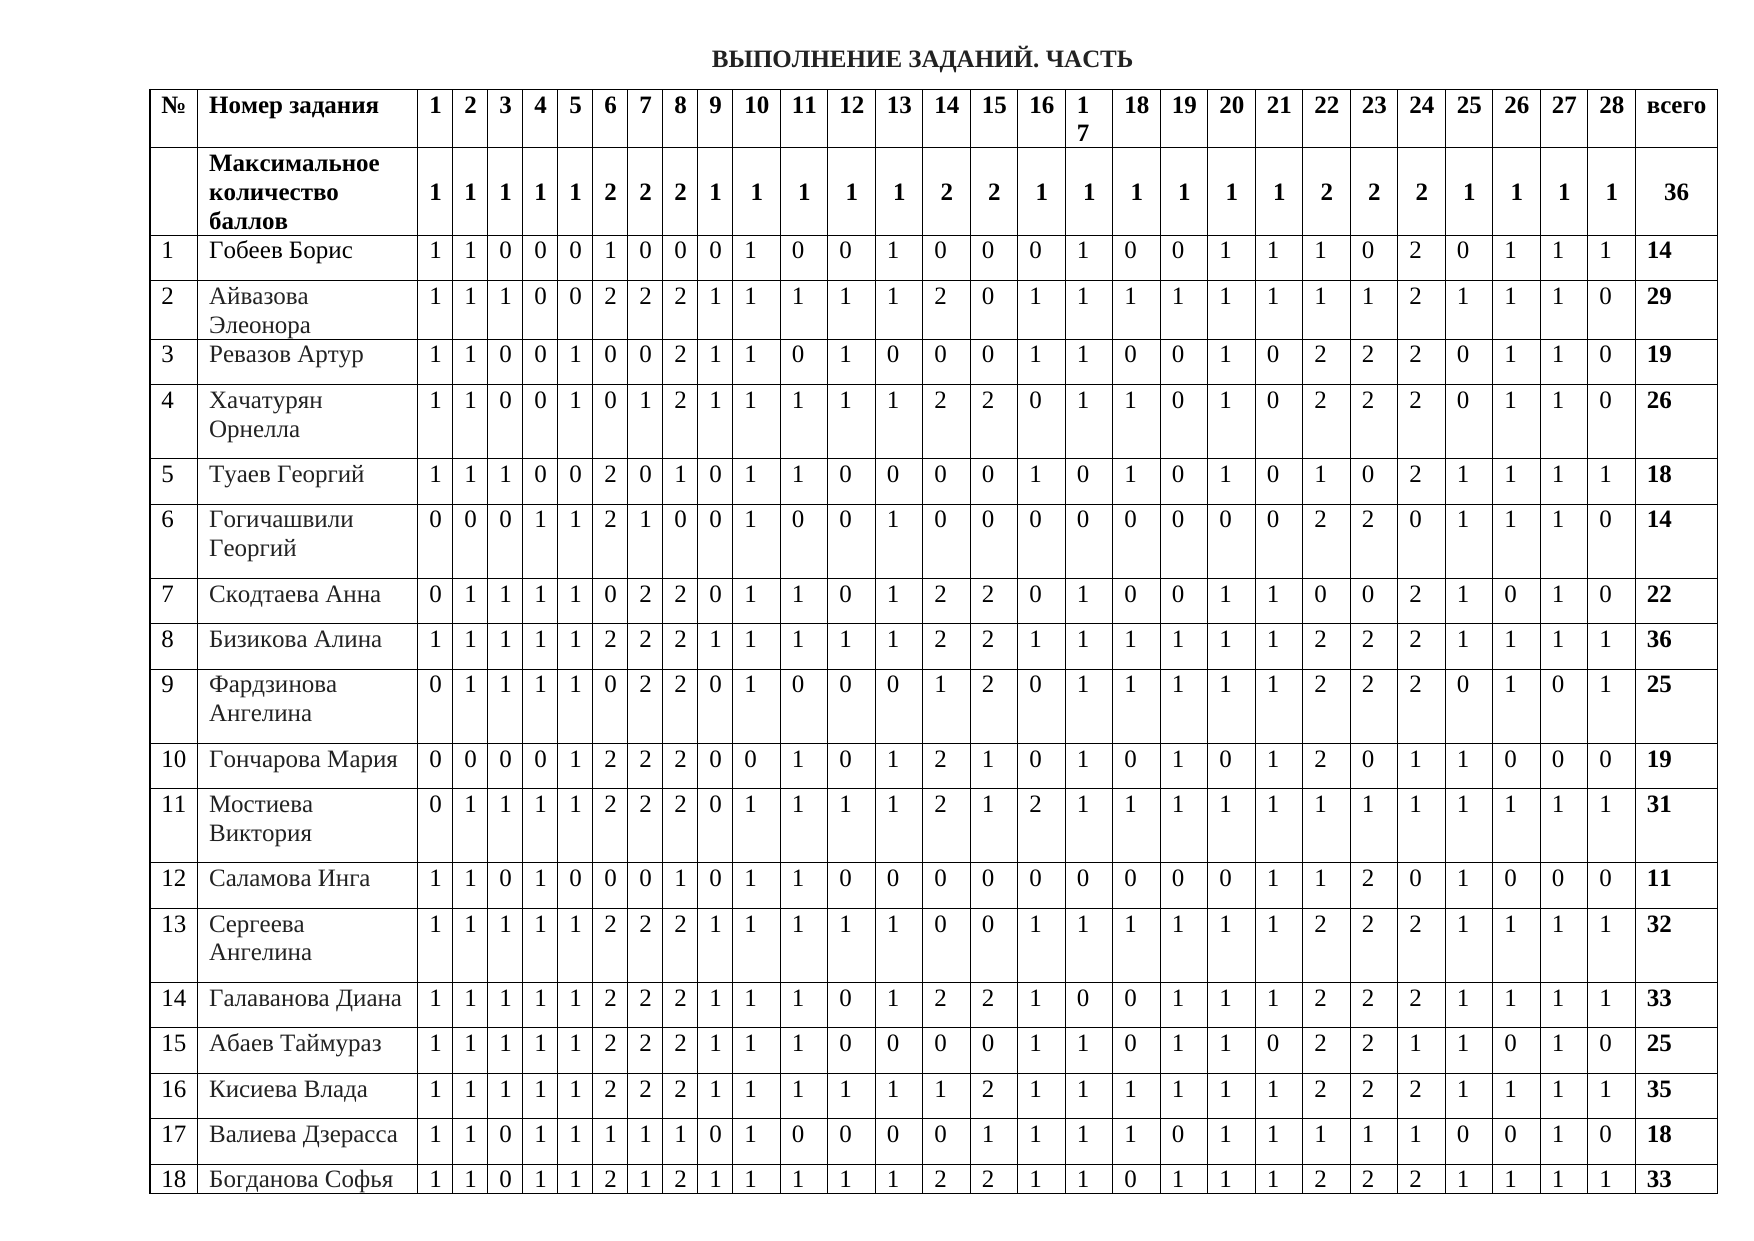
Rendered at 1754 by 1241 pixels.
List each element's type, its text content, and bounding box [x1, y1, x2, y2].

table_cell 1 [876, 909, 922, 982]
table_cell 1 [418, 1028, 452, 1073]
table_cell 1 [523, 1074, 557, 1118]
table_cell 1 [698, 1165, 732, 1193]
table_cell 2 [628, 789, 662, 862]
table_cell 1 [1541, 579, 1587, 623]
table_cell 1 [1066, 340, 1112, 384]
table_cell 1 [733, 1028, 780, 1073]
table_cell 0 [488, 744, 522, 788]
table_cell 0 [1113, 236, 1160, 280]
table_cell 0 [1113, 744, 1160, 788]
table_cell 0 [923, 236, 970, 280]
table_cell 0 [558, 281, 592, 338]
table_cell 1 [1113, 281, 1160, 338]
table_cell 4 [151, 385, 197, 458]
table_cell 0 [1588, 340, 1635, 384]
table_cell 1 [1351, 1119, 1397, 1163]
table_header 1 [418, 90, 452, 147]
table_cell 0 [828, 505, 875, 578]
table_cell 2 [923, 624, 970, 668]
table_cell 1 [453, 236, 487, 280]
table_cell 1 [1208, 983, 1255, 1027]
table_cell 0 [523, 385, 557, 458]
table_cell 0 [1398, 505, 1445, 578]
table_cell 1 [733, 983, 780, 1027]
table_cell 2 [593, 281, 627, 338]
table_cell 1 [1018, 1028, 1065, 1073]
table_cell 6 [151, 505, 197, 578]
table_cell 1 [1256, 624, 1302, 668]
table_cell 1 [1446, 789, 1492, 862]
table_cell 1 [523, 863, 557, 908]
table_cell Валиева Дзерасса [198, 1119, 417, 1163]
table_cell 0 [663, 505, 697, 578]
table_cell 0 [828, 863, 875, 908]
table_cell 1 [1541, 340, 1587, 384]
table_cell 1 [488, 1074, 522, 1118]
table_cell 0 [1588, 505, 1635, 578]
table_cell 0 [923, 505, 970, 578]
table_cell 0 [418, 505, 452, 578]
table_cell 14 [151, 983, 197, 1027]
table_cell 2 [593, 789, 627, 862]
table_cell 36 [1636, 624, 1717, 668]
table_cell 16 [151, 1074, 197, 1118]
table_cell 1 [523, 670, 557, 743]
table_cell 1 [1066, 624, 1112, 668]
table_cell 1 [418, 281, 452, 338]
table_cell 2 [663, 1074, 697, 1118]
table_cell 1 [558, 1074, 592, 1118]
table_cell 0 [593, 385, 627, 458]
table_cell 0 [828, 670, 875, 743]
table_cell 2 [593, 1165, 627, 1193]
table_cell 0 [418, 744, 452, 788]
table_cell 0 [1446, 1119, 1492, 1163]
table_cell 0 [1161, 1119, 1207, 1163]
table_cell 1 [876, 1074, 922, 1118]
table_cell Бизикова Алина [198, 624, 417, 668]
table_cell 0 [698, 579, 732, 623]
table_cell 1 [733, 385, 780, 458]
table_cell 1 [418, 236, 452, 280]
table_cell 1 [781, 459, 827, 503]
table_cell 0 [1113, 1165, 1160, 1193]
table_cell Максимальное количество баллов [198, 148, 417, 234]
table_cell 0 [1113, 863, 1160, 908]
table_cell 0 [488, 236, 522, 280]
table_cell 1 [628, 385, 662, 458]
table_cell 1 [1541, 624, 1587, 668]
table_cell 1 [1113, 1119, 1160, 1163]
table_cell 1 [1446, 148, 1492, 234]
table_cell 1 [1541, 281, 1587, 338]
table_cell 1 [488, 281, 522, 338]
table_cell 12 [151, 863, 197, 908]
table_cell 2 [1398, 148, 1445, 234]
table_cell 0 [923, 1028, 970, 1073]
table_cell 1 [488, 579, 522, 623]
table_cell 1 [1208, 624, 1255, 668]
table_cell 0 [558, 236, 592, 280]
table_cell 0 [1161, 236, 1207, 280]
table_cell 1 [1493, 340, 1540, 384]
table_cell 1 [1256, 1165, 1302, 1193]
table_cell 1 [1256, 1119, 1302, 1163]
table_cell Галаванова Диана [198, 983, 417, 1027]
table_cell 1 [1161, 744, 1207, 788]
table_header № [151, 90, 197, 147]
table_cell 0 [558, 863, 592, 908]
table_cell 2 [1398, 385, 1445, 458]
table_cell Гогичашвили Георгий [198, 505, 417, 578]
table_cell 0 [1588, 744, 1635, 788]
table_cell 2 [1398, 983, 1445, 1027]
table_cell 1 [523, 148, 557, 234]
table_cell 1 [1446, 983, 1492, 1027]
table_cell 1 [663, 459, 697, 503]
table_header 15 [971, 90, 1017, 147]
table_cell 1 [1446, 744, 1492, 788]
table_cell 2 [971, 385, 1017, 458]
table_cell 0 [523, 281, 557, 338]
table_cell 1 [558, 744, 592, 788]
table_cell 1 [733, 1165, 780, 1193]
table_cell 2 [971, 579, 1017, 623]
table_cell 1 [1493, 1165, 1540, 1193]
table_cell 0 [1541, 744, 1587, 788]
table_header 16 [1018, 90, 1065, 147]
table_cell 1 [418, 1165, 452, 1193]
table_cell 9 [151, 670, 197, 743]
table_cell 1 [1493, 148, 1540, 234]
table_cell 1 [1398, 744, 1445, 788]
table_cell 2 [923, 744, 970, 788]
table_cell 1 [488, 624, 522, 668]
table_cell 0 [1066, 983, 1112, 1027]
table_cell 1 [1541, 505, 1587, 578]
table_cell 2 [663, 983, 697, 1027]
table_cell 1 [1446, 1074, 1492, 1118]
table_cell 0 [1351, 579, 1397, 623]
table_cell 1 [1588, 983, 1635, 1027]
table_cell 1 [1303, 863, 1350, 908]
table_cell 1 [453, 670, 487, 743]
table_cell 0 [1446, 670, 1492, 743]
table_cell 2 [1398, 624, 1445, 668]
table_cell Богданова Софья [198, 1165, 417, 1193]
table_cell 1 [453, 281, 487, 338]
table_cell 1 [1066, 1119, 1112, 1163]
table_cell 2 [1303, 148, 1350, 234]
table_cell Фардзинова Ангелина [198, 670, 417, 743]
table_cell 1 [1588, 236, 1635, 280]
table_cell 1 [698, 340, 732, 384]
table_cell 1 [1208, 459, 1255, 503]
table_cell 1 [876, 1165, 922, 1193]
table_cell 1 [1493, 1074, 1540, 1118]
table_header 12 [828, 90, 875, 147]
table_cell 2 [923, 385, 970, 458]
table_cell 2 [628, 281, 662, 338]
table_cell 1 [1256, 863, 1302, 908]
table_cell 0 [971, 863, 1017, 908]
table_cell 0 [828, 1028, 875, 1073]
table_cell 1 [733, 624, 780, 668]
table_cell 2 [1303, 670, 1350, 743]
table_cell 1 [1066, 385, 1112, 458]
table_cell 1 [1066, 909, 1112, 982]
table_cell 1 [1256, 983, 1302, 1027]
table_cell 1 [828, 789, 875, 862]
table_cell 1 [1066, 1028, 1112, 1073]
table_cell 1 [523, 1028, 557, 1073]
table_cell 0 [781, 236, 827, 280]
table_cell 1 [1588, 148, 1635, 234]
table_cell 0 [628, 863, 662, 908]
table_cell 33 [1636, 1165, 1717, 1193]
table_cell 2 [1398, 670, 1445, 743]
table_cell 1 [488, 909, 522, 982]
table_cell 2 [1303, 909, 1350, 982]
table_cell 2 [593, 505, 627, 578]
table_cell 2 [628, 744, 662, 788]
table_cell 1 [923, 1074, 970, 1118]
table_cell 1 [1066, 1074, 1112, 1118]
table_cell 1 [876, 505, 922, 578]
table_cell 1 [1493, 909, 1540, 982]
table_cell 0 [523, 236, 557, 280]
table_cell 0 [971, 505, 1017, 578]
table_header 6 [593, 90, 627, 147]
table_cell 0 [1588, 863, 1635, 908]
table_cell 1 [488, 459, 522, 503]
table_cell 2 [1351, 340, 1397, 384]
table_cell 0 [1113, 505, 1160, 578]
table_cell 1 [698, 385, 732, 458]
table_cell 1 [558, 1028, 592, 1073]
table_cell 1 [1113, 624, 1160, 668]
table_cell 0 [488, 1119, 522, 1163]
table_cell 0 [593, 670, 627, 743]
table_cell 0 [523, 459, 557, 503]
table_header 2 [453, 90, 487, 147]
table_cell 0 [488, 1165, 522, 1193]
table_cell 0 [488, 385, 522, 458]
table_cell 1 [523, 624, 557, 668]
table_cell 0 [1018, 385, 1065, 458]
table_cell 1 [828, 1074, 875, 1118]
table_header 18 [1113, 90, 1160, 147]
table_cell 2 [971, 624, 1017, 668]
table_cell 0 [923, 1119, 970, 1163]
table_cell 1 [1256, 579, 1302, 623]
table_cell 2 [1351, 909, 1397, 982]
table_cell 17 [151, 1119, 197, 1163]
table_cell 1 [1588, 789, 1635, 862]
table_cell 0 [971, 1028, 1017, 1073]
table_cell 2 [1351, 983, 1397, 1027]
table_cell 2 [628, 148, 662, 234]
table_cell 1 [1588, 1165, 1635, 1193]
table_cell 1 [1541, 909, 1587, 982]
table_cell [151, 148, 197, 234]
table_cell 1 [1588, 1074, 1635, 1118]
table_cell 1 [523, 1165, 557, 1193]
table_cell 1 [1066, 281, 1112, 338]
table_cell 1 [1208, 909, 1255, 982]
table_cell 1 [1303, 236, 1350, 280]
table_cell 1 [1161, 1028, 1207, 1073]
table_cell 2 [151, 281, 197, 338]
table_cell 15 [151, 1028, 197, 1073]
table_cell 1 [1588, 459, 1635, 503]
table_cell 2 [1351, 624, 1397, 668]
table_cell 1 [828, 340, 875, 384]
table_cell 32 [1636, 909, 1717, 982]
table_cell 1 [1541, 1165, 1587, 1193]
table_cell 2 [923, 579, 970, 623]
table_cell 1 [1398, 1119, 1445, 1163]
table_cell 1 [523, 1119, 557, 1163]
table_cell 1 [1588, 624, 1635, 668]
table_cell 1 [523, 789, 557, 862]
table_cell 1 [1066, 579, 1112, 623]
table_cell 1 [1398, 789, 1445, 862]
table_cell 1 [698, 1028, 732, 1073]
table_cell 2 [923, 1165, 970, 1193]
table_cell 1 [151, 236, 197, 280]
table_cell 1 [971, 1119, 1017, 1163]
table_header 13 [876, 90, 922, 147]
table_cell 2 [663, 909, 697, 982]
table_cell 1 [1256, 148, 1302, 234]
table_cell 0 [593, 340, 627, 384]
table_cell 1 [1113, 670, 1160, 743]
table_cell 1 [453, 340, 487, 384]
table_cell 1 [1446, 863, 1492, 908]
table_header 23 [1351, 90, 1397, 147]
table_header 17 [1066, 90, 1112, 147]
table_header 5 [558, 90, 592, 147]
table_cell 36 [1636, 148, 1717, 234]
table_cell 18 [1636, 1119, 1717, 1163]
table_cell 0 [663, 236, 697, 280]
table_cell 0 [1493, 863, 1540, 908]
table_cell 1 [1303, 789, 1350, 862]
table_cell 2 [663, 670, 697, 743]
table_cell 1 [418, 340, 452, 384]
table_cell 1 [1493, 983, 1540, 1027]
table_cell 0 [1588, 1028, 1635, 1073]
table_cell 1 [453, 385, 487, 458]
table_header 11 [781, 90, 827, 147]
table_cell Скодтаева Анна [198, 579, 417, 623]
table_cell 2 [593, 983, 627, 1027]
table_cell 1 [1113, 1074, 1160, 1118]
table_cell 0 [1446, 236, 1492, 280]
table_cell 0 [1588, 281, 1635, 338]
table_cell 1 [698, 983, 732, 1027]
table_header 25 [1446, 90, 1492, 147]
table_cell 0 [923, 340, 970, 384]
table_cell 1 [876, 624, 922, 668]
table_cell 1 [1541, 236, 1587, 280]
table_cell 1 [1018, 340, 1065, 384]
table_header 8 [663, 90, 697, 147]
table_cell 1 [488, 148, 522, 234]
table_cell 0 [698, 863, 732, 908]
table_cell 1 [558, 983, 592, 1027]
table_cell 0 [698, 789, 732, 862]
table_cell 0 [1018, 863, 1065, 908]
table_cell 0 [1113, 983, 1160, 1027]
table_cell 0 [698, 459, 732, 503]
table_cell 1 [1541, 1074, 1587, 1118]
table_header 10 [733, 90, 780, 147]
table_cell 1 [733, 579, 780, 623]
table_cell 1 [828, 624, 875, 668]
table_cell 26 [1636, 385, 1717, 458]
table_cell 1 [1018, 459, 1065, 503]
table_cell 0 [1208, 863, 1255, 908]
table_cell 0 [1493, 744, 1540, 788]
table_cell 2 [628, 624, 662, 668]
table_cell 1 [733, 1119, 780, 1163]
table_cell 1 [628, 1165, 662, 1193]
table_cell 1 [733, 863, 780, 908]
table_cell 1 [781, 385, 827, 458]
table_cell 2 [1303, 340, 1350, 384]
table_cell 1 [1256, 670, 1302, 743]
table_cell 1 [558, 579, 592, 623]
table_cell 0 [1351, 744, 1397, 788]
table_cell 2 [923, 148, 970, 234]
table_cell 11 [1636, 863, 1717, 908]
table_cell 0 [1256, 385, 1302, 458]
table_cell 1 [1066, 744, 1112, 788]
table_cell 1 [558, 624, 592, 668]
table_cell 2 [663, 148, 697, 234]
table_cell 2 [663, 1028, 697, 1073]
table_cell 1 [418, 1119, 452, 1163]
table_header 14 [923, 90, 970, 147]
table_cell 1 [1161, 670, 1207, 743]
table_cell 1 [523, 983, 557, 1027]
table_cell 0 [453, 744, 487, 788]
table_cell 1 [593, 1119, 627, 1163]
table_cell 2 [663, 281, 697, 338]
table_cell 2 [663, 340, 697, 384]
table_cell 2 [1303, 983, 1350, 1027]
table_cell 2 [1398, 1165, 1445, 1193]
table_cell Айвазова Элеонора [198, 281, 417, 338]
table_cell 1 [558, 909, 592, 982]
table_cell 14 [1636, 505, 1717, 578]
table_cell Ревазов Артур [198, 340, 417, 384]
table_cell 1 [1113, 789, 1160, 862]
table_cell 1 [488, 670, 522, 743]
table_cell 0 [453, 505, 487, 578]
table_cell 1 [418, 385, 452, 458]
table_cell 0 [628, 236, 662, 280]
table_cell 1 [781, 789, 827, 862]
table_cell 0 [418, 789, 452, 862]
table_cell 1 [1161, 789, 1207, 862]
table_cell 1 [1208, 789, 1255, 862]
table_cell 1 [1208, 670, 1255, 743]
table_cell 1 [558, 1119, 592, 1163]
table_cell 1 [1161, 983, 1207, 1027]
table_cell 0 [628, 459, 662, 503]
table_cell 1 [1161, 281, 1207, 338]
table_cell 1 [1113, 459, 1160, 503]
table_cell 1 [453, 459, 487, 503]
table_cell 1 [1446, 909, 1492, 982]
table_cell 0 [923, 863, 970, 908]
table_cell 2 [923, 983, 970, 1027]
table_cell 1 [781, 744, 827, 788]
table_cell 1 [418, 863, 452, 908]
table_cell 35 [1636, 1074, 1717, 1118]
table_cell Гобеев Борис [198, 236, 417, 280]
table_cell 0 [876, 459, 922, 503]
table_cell 2 [1303, 1165, 1350, 1193]
table_cell 1 [1446, 505, 1492, 578]
table_cell 1 [1256, 1074, 1302, 1118]
table_cell 2 [1303, 744, 1350, 788]
table_header всего [1636, 90, 1717, 147]
table_cell 1 [488, 1028, 522, 1073]
table_cell 19 [1636, 744, 1717, 788]
table_header 28 [1588, 90, 1635, 147]
table_cell 2 [1351, 505, 1397, 578]
table_cell 1 [1066, 148, 1112, 234]
table_cell 1 [1303, 281, 1350, 338]
table_cell 18 [151, 1165, 197, 1193]
table_cell 0 [1018, 744, 1065, 788]
table_cell 2 [971, 670, 1017, 743]
table_cell 1 [1161, 1165, 1207, 1193]
table_cell 1 [1446, 1028, 1492, 1073]
table_cell 1 [733, 505, 780, 578]
table_cell 1 [1018, 1074, 1065, 1118]
table_cell 0 [781, 340, 827, 384]
table_cell 1 [1446, 281, 1492, 338]
table_cell 2 [593, 909, 627, 982]
table_cell 1 [876, 236, 922, 280]
table_cell 0 [488, 505, 522, 578]
table_cell 1 [1256, 909, 1302, 982]
table_cell 0 [923, 909, 970, 982]
table_cell 1 [733, 459, 780, 503]
table_cell 1 [971, 789, 1017, 862]
table_cell 2 [593, 1074, 627, 1118]
table_cell 0 [558, 459, 592, 503]
table_cell 1 [558, 1165, 592, 1193]
table_cell 1 [698, 281, 732, 338]
table_header 22 [1303, 90, 1350, 147]
table_cell 1 [453, 1074, 487, 1118]
table_cell 2 [1303, 505, 1350, 578]
table_cell 2 [663, 579, 697, 623]
table_cell Мостиева Виктория [198, 789, 417, 862]
table_cell 2 [1303, 1074, 1350, 1118]
table_cell 0 [828, 983, 875, 1027]
table_cell 2 [1398, 459, 1445, 503]
table_cell 0 [1351, 459, 1397, 503]
table_cell 0 [876, 863, 922, 908]
table_cell 1 [1113, 385, 1160, 458]
table_cell 1 [1208, 1165, 1255, 1193]
table_cell 1 [1018, 909, 1065, 982]
table_cell 1 [1446, 579, 1492, 623]
table_cell 0 [1493, 1119, 1540, 1163]
table_cell 1 [488, 789, 522, 862]
table_cell 2 [1398, 1074, 1445, 1118]
table_cell 2 [663, 385, 697, 458]
table_cell 1 [628, 505, 662, 578]
table_cell 1 [523, 505, 557, 578]
table_cell 1 [876, 789, 922, 862]
table_cell 22 [1636, 579, 1717, 623]
table_cell 1 [828, 1165, 875, 1193]
table_cell 13 [151, 909, 197, 982]
table_cell 1 [1541, 1119, 1587, 1163]
table_cell 2 [923, 281, 970, 338]
table_cell 1 [1018, 983, 1065, 1027]
table_cell 2 [971, 983, 1017, 1027]
table_cell 2 [663, 744, 697, 788]
table_cell 0 [1018, 505, 1065, 578]
table_cell 1 [1398, 1028, 1445, 1073]
table_cell 2 [1351, 385, 1397, 458]
table_cell 1 [876, 281, 922, 338]
table_cell 1 [1208, 148, 1255, 234]
table_cell 0 [1303, 579, 1350, 623]
table_cell 0 [1161, 385, 1207, 458]
table_cell 1 [1208, 385, 1255, 458]
table_header 19 [1161, 90, 1207, 147]
table_cell 1 [828, 281, 875, 338]
table_cell 1 [1208, 236, 1255, 280]
table_cell 1 [828, 148, 875, 234]
table_cell 1 [1493, 236, 1540, 280]
table_cell 1 [1493, 789, 1540, 862]
table_cell 0 [593, 579, 627, 623]
table_cell 1 [1161, 148, 1207, 234]
table_cell 0 [1113, 579, 1160, 623]
table_cell 1 [828, 909, 875, 982]
table_cell 0 [781, 1119, 827, 1163]
table_cell 1 [418, 983, 452, 1027]
table_cell 1 [523, 579, 557, 623]
table_cell 1 [453, 579, 487, 623]
table_cell 1 [876, 579, 922, 623]
table_cell Туаев Георгий [198, 459, 417, 503]
table_cell 1 [1541, 148, 1587, 234]
table_cell 0 [698, 670, 732, 743]
table_cell 1 [1066, 1165, 1112, 1193]
table_cell 2 [1351, 670, 1397, 743]
table_cell 10 [151, 744, 197, 788]
table_cell Саламова Инга [198, 863, 417, 908]
table_cell 1 [558, 148, 592, 234]
table_cell 0 [1493, 579, 1540, 623]
table_cell 2 [1351, 1165, 1397, 1193]
table_cell 5 [151, 459, 197, 503]
table_cell 0 [1208, 744, 1255, 788]
table_cell 2 [1398, 909, 1445, 982]
table_cell 1 [593, 236, 627, 280]
table_cell 0 [698, 505, 732, 578]
table_cell 1 [1208, 281, 1255, 338]
table_cell 1 [1208, 1074, 1255, 1118]
table_cell 1 [453, 789, 487, 862]
table_cell 0 [1161, 863, 1207, 908]
table_cell 1 [1541, 459, 1587, 503]
table_cell 0 [1256, 340, 1302, 384]
table_cell 2 [1351, 1028, 1397, 1073]
table_cell 0 [1161, 459, 1207, 503]
table_cell 0 [1113, 340, 1160, 384]
table_cell 1 [558, 385, 592, 458]
table_cell 1 [1256, 744, 1302, 788]
text ВЫПОЛНЕНИЕ ЗАДАНИЙ. ЧАСТЬ [150, 44, 1695, 73]
table_header 21 [1256, 90, 1302, 147]
table_cell 0 [593, 863, 627, 908]
table_cell 0 [971, 459, 1017, 503]
table_cell 1 [733, 909, 780, 982]
table_cell 1 [418, 148, 452, 234]
table_cell 2 [593, 148, 627, 234]
table_cell Сергеева Ангелина [198, 909, 417, 982]
table_cell 0 [1161, 340, 1207, 384]
table_cell 1 [733, 340, 780, 384]
table_cell 2 [593, 459, 627, 503]
table_cell 1 [1446, 1165, 1492, 1193]
table_cell 1 [453, 909, 487, 982]
table_cell 1 [781, 863, 827, 908]
table_cell 2 [971, 1074, 1017, 1118]
table_cell 1 [1493, 624, 1540, 668]
table_cell 0 [1446, 385, 1492, 458]
table_cell 3 [151, 340, 197, 384]
table_cell 0 [971, 236, 1017, 280]
table_cell 1 [1208, 579, 1255, 623]
table_cell 1 [418, 909, 452, 982]
table_header 7 [628, 90, 662, 147]
table_cell 1 [698, 1074, 732, 1118]
table_cell 1 [1493, 385, 1540, 458]
table_cell 1 [453, 863, 487, 908]
table_cell 2 [971, 148, 1017, 234]
table_header 20 [1208, 90, 1255, 147]
table_cell 1 [1161, 909, 1207, 982]
table_cell 0 [923, 459, 970, 503]
table_cell 1 [1066, 236, 1112, 280]
table_cell 1 [876, 744, 922, 788]
table_cell 25 [1636, 670, 1717, 743]
table_cell 2 [923, 789, 970, 862]
table_cell 2 [628, 1074, 662, 1118]
table_cell 2 [1351, 863, 1397, 908]
table_cell 1 [558, 505, 592, 578]
table_cell 1 [1113, 148, 1160, 234]
table_cell 1 [1018, 148, 1065, 234]
table_cell 1 [1588, 670, 1635, 743]
table_cell 1 [1018, 1165, 1065, 1193]
table_cell 2 [1018, 789, 1065, 862]
table_cell 1 [733, 236, 780, 280]
table_cell 1 [828, 385, 875, 458]
table_cell 1 [781, 148, 827, 234]
table_cell 0 [1541, 863, 1587, 908]
table_cell 0 [628, 340, 662, 384]
table_cell 2 [1398, 281, 1445, 338]
table_cell 0 [1256, 459, 1302, 503]
table_cell 1 [1303, 1119, 1350, 1163]
table_cell 1 [558, 789, 592, 862]
table_cell 0 [971, 340, 1017, 384]
table_cell 1 [733, 281, 780, 338]
table_cell 0 [1161, 579, 1207, 623]
table_cell 7 [151, 579, 197, 623]
table_cell 2 [628, 579, 662, 623]
table_cell 1 [1588, 909, 1635, 982]
table_cell 1 [1493, 281, 1540, 338]
table_cell 1 [781, 983, 827, 1027]
table_cell 2 [1398, 340, 1445, 384]
table_cell 0 [1018, 670, 1065, 743]
table_cell 1 [698, 624, 732, 668]
table_cell 1 [876, 148, 922, 234]
table_cell 2 [628, 670, 662, 743]
table_cell 1 [418, 1074, 452, 1118]
table_cell 1 [698, 909, 732, 982]
table_cell 0 [1398, 863, 1445, 908]
table_cell 1 [1208, 1119, 1255, 1163]
table_cell 1 [488, 983, 522, 1027]
table_cell 0 [523, 340, 557, 384]
table_cell 0 [1256, 1028, 1302, 1073]
table_cell 0 [876, 670, 922, 743]
table_cell 1 [781, 1074, 827, 1118]
table_cell 0 [1493, 1028, 1540, 1073]
table_cell 0 [1161, 505, 1207, 578]
table_cell 1 [1493, 670, 1540, 743]
table_cell 1 [628, 1119, 662, 1163]
table_header 9 [698, 90, 732, 147]
table_cell 0 [1588, 579, 1635, 623]
table_cell 1 [1256, 281, 1302, 338]
table_cell 0 [418, 670, 452, 743]
table_cell 2 [628, 909, 662, 982]
table_cell Абаев Таймураз [198, 1028, 417, 1073]
table_cell 1 [453, 1028, 487, 1073]
table_cell 0 [523, 744, 557, 788]
table_cell 0 [1113, 1028, 1160, 1073]
table_cell 0 [828, 579, 875, 623]
table_header Номер задания [198, 90, 417, 147]
table_cell 2 [971, 1165, 1017, 1193]
table_cell 0 [781, 505, 827, 578]
table_cell 1 [1493, 459, 1540, 503]
table_cell 1 [1018, 624, 1065, 668]
table_cell 0 [1066, 505, 1112, 578]
table_cell 2 [1303, 1028, 1350, 1073]
table_cell Хачатурян Орнелла [198, 385, 417, 458]
table_cell 0 [488, 863, 522, 908]
table_cell 1 [1541, 385, 1587, 458]
table_cell 0 [418, 579, 452, 623]
table_cell 2 [1398, 579, 1445, 623]
table_cell 1 [1256, 789, 1302, 862]
table_cell 1 [733, 148, 780, 234]
table_cell 1 [558, 670, 592, 743]
table_cell 2 [1303, 624, 1350, 668]
table_cell 1 [1446, 459, 1492, 503]
table_cell 0 [828, 744, 875, 788]
table_cell 0 [971, 909, 1017, 982]
table_cell 1 [1351, 789, 1397, 862]
table_cell 2 [1351, 148, 1397, 234]
table_cell 0 [1018, 236, 1065, 280]
table_cell 8 [151, 624, 197, 668]
table_cell 0 [828, 236, 875, 280]
table_cell 14 [1636, 236, 1717, 280]
table_cell 0 [828, 459, 875, 503]
table_cell 1 [876, 983, 922, 1027]
table_cell 0 [1066, 863, 1112, 908]
table_header 27 [1541, 90, 1587, 147]
table_cell 1 [781, 1028, 827, 1073]
table_cell 1 [453, 624, 487, 668]
table_cell 1 [523, 909, 557, 982]
table_cell 0 [971, 281, 1017, 338]
table_cell 1 [1208, 1028, 1255, 1073]
table_cell 1 [698, 148, 732, 234]
table_cell 1 [1066, 670, 1112, 743]
table_cell 1 [418, 624, 452, 668]
table_cell 2 [1398, 236, 1445, 280]
table_header 26 [1493, 90, 1540, 147]
table_cell 0 [781, 670, 827, 743]
table_cell 1 [733, 670, 780, 743]
table_cell 1 [733, 789, 780, 862]
table_cell 19 [1636, 340, 1717, 384]
table_cell 1 [1208, 340, 1255, 384]
table_cell 1 [453, 983, 487, 1027]
table_cell 0 [1066, 459, 1112, 503]
table_cell 25 [1636, 1028, 1717, 1073]
table_cell 0 [1208, 505, 1255, 578]
table_cell 0 [1351, 236, 1397, 280]
table_cell 1 [781, 579, 827, 623]
table_cell 1 [781, 1165, 827, 1193]
table_cell 1 [781, 909, 827, 982]
table_cell 0 [1446, 340, 1492, 384]
table_header 24 [1398, 90, 1445, 147]
table_cell 2 [663, 624, 697, 668]
table_cell 0 [698, 236, 732, 280]
table_cell 0 [876, 1119, 922, 1163]
table_cell 0 [733, 744, 780, 788]
table_cell 11 [151, 789, 197, 862]
table_cell 1 [971, 744, 1017, 788]
table_cell 1 [1161, 624, 1207, 668]
table_cell 0 [1588, 385, 1635, 458]
table_header 3 [488, 90, 522, 147]
table_cell 0 [698, 744, 732, 788]
table_cell 1 [781, 624, 827, 668]
table_cell 1 [453, 148, 487, 234]
table_cell 0 [1541, 670, 1587, 743]
table_cell 0 [698, 1119, 732, 1163]
table_cell 1 [1161, 1074, 1207, 1118]
table_cell 1 [781, 281, 827, 338]
table_cell 2 [593, 1028, 627, 1073]
table_cell 1 [1256, 236, 1302, 280]
table_cell 2 [663, 789, 697, 862]
table_cell 0 [828, 1119, 875, 1163]
table_header 4 [523, 90, 557, 147]
table_cell Гончарова Мария [198, 744, 417, 788]
table_cell 2 [663, 1165, 697, 1193]
table_cell 0 [1256, 505, 1302, 578]
table_cell 1 [1541, 1028, 1587, 1073]
table_cell 1 [1446, 624, 1492, 668]
table_cell 1 [418, 459, 452, 503]
table_cell 1 [663, 1119, 697, 1163]
table_cell 2 [1303, 385, 1350, 458]
table_cell 1 [876, 385, 922, 458]
table_cell 0 [1018, 579, 1065, 623]
table_cell 1 [453, 1119, 487, 1163]
table_cell 1 [923, 670, 970, 743]
table_cell 0 [488, 340, 522, 384]
table_cell 0 [1588, 1119, 1635, 1163]
table_cell 1 [1541, 983, 1587, 1027]
table_cell 2 [1351, 1074, 1397, 1118]
table_cell 1 [558, 340, 592, 384]
table_cell 1 [1018, 281, 1065, 338]
table_cell 1 [1493, 505, 1540, 578]
table_cell 1 [733, 1074, 780, 1118]
table_cell 1 [1066, 789, 1112, 862]
table_cell 33 [1636, 983, 1717, 1027]
table_cell 1 [1303, 459, 1350, 503]
table_cell 29 [1636, 281, 1717, 338]
table_cell 0 [876, 1028, 922, 1073]
table_cell 1 [663, 863, 697, 908]
table_cell 1 [453, 1165, 487, 1193]
table_cell 1 [1018, 1119, 1065, 1163]
table_cell Кисиева Влада [198, 1074, 417, 1118]
table_cell 1 [1541, 789, 1587, 862]
table_cell 1 [1113, 909, 1160, 982]
table_cell 2 [593, 744, 627, 788]
table_cell 2 [593, 624, 627, 668]
table_cell 31 [1636, 789, 1717, 862]
table_cell 0 [876, 340, 922, 384]
table_cell 2 [628, 1028, 662, 1073]
table_cell 18 [1636, 459, 1717, 503]
table_cell 1 [1351, 281, 1397, 338]
table_cell 2 [628, 983, 662, 1027]
